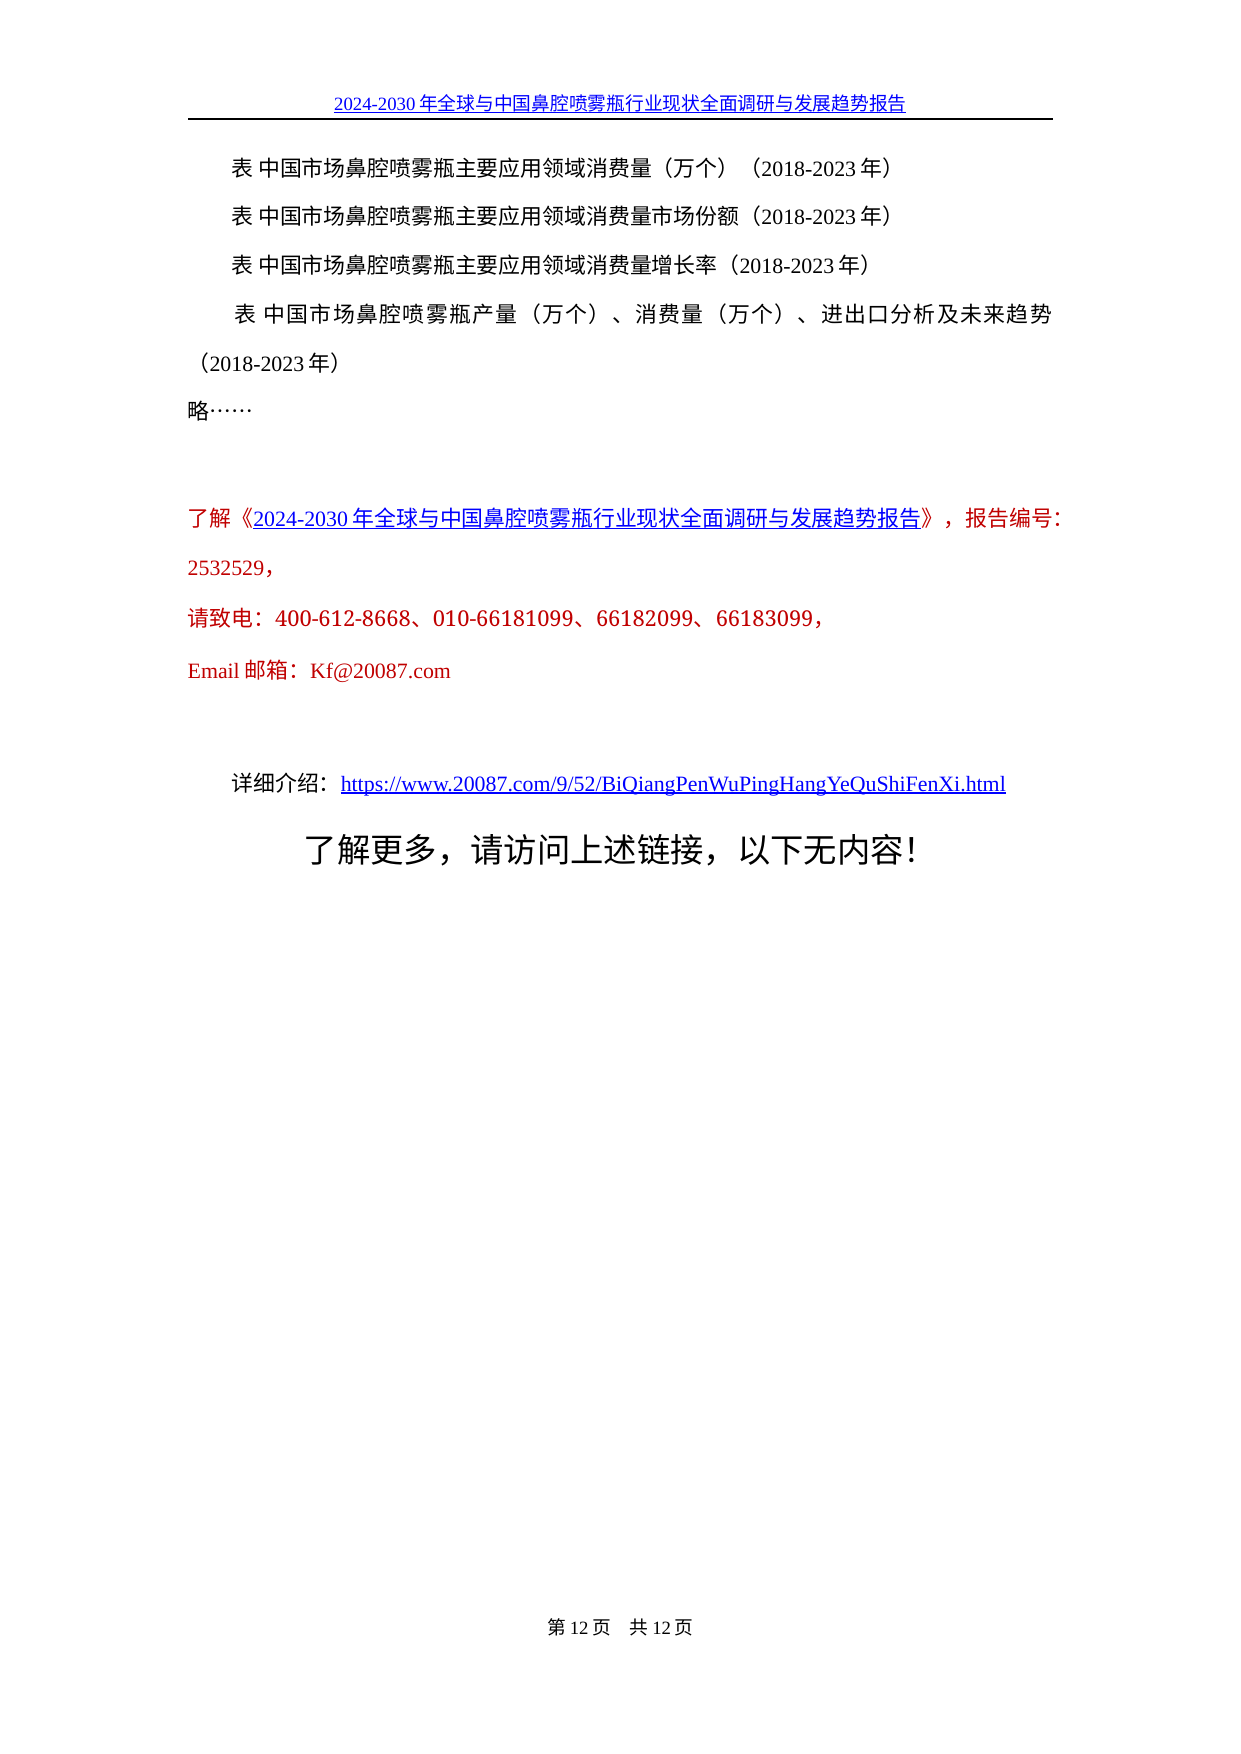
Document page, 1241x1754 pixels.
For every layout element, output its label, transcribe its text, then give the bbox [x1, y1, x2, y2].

text Email邮箱：Kf@20087.com [187, 652, 1053, 685]
text 请致电：400-612-8668、010-66181099、66182099、66183099， [187, 601, 1053, 633]
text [187, 150, 1053, 426]
text 了解《2024-2030年全球与中国鼻腔喷雾瓶行业现状全面调研与发展趋势报告》，报告编号：2532529， [187, 500, 1053, 582]
text 详细介绍：https://www.20087.com/9/52/BiQiangPenWuPingHangYeQuShiFenXi.html [187, 765, 1053, 798]
title 了解更多，请访问上述链接，以下无内容！ [187, 815, 1053, 880]
